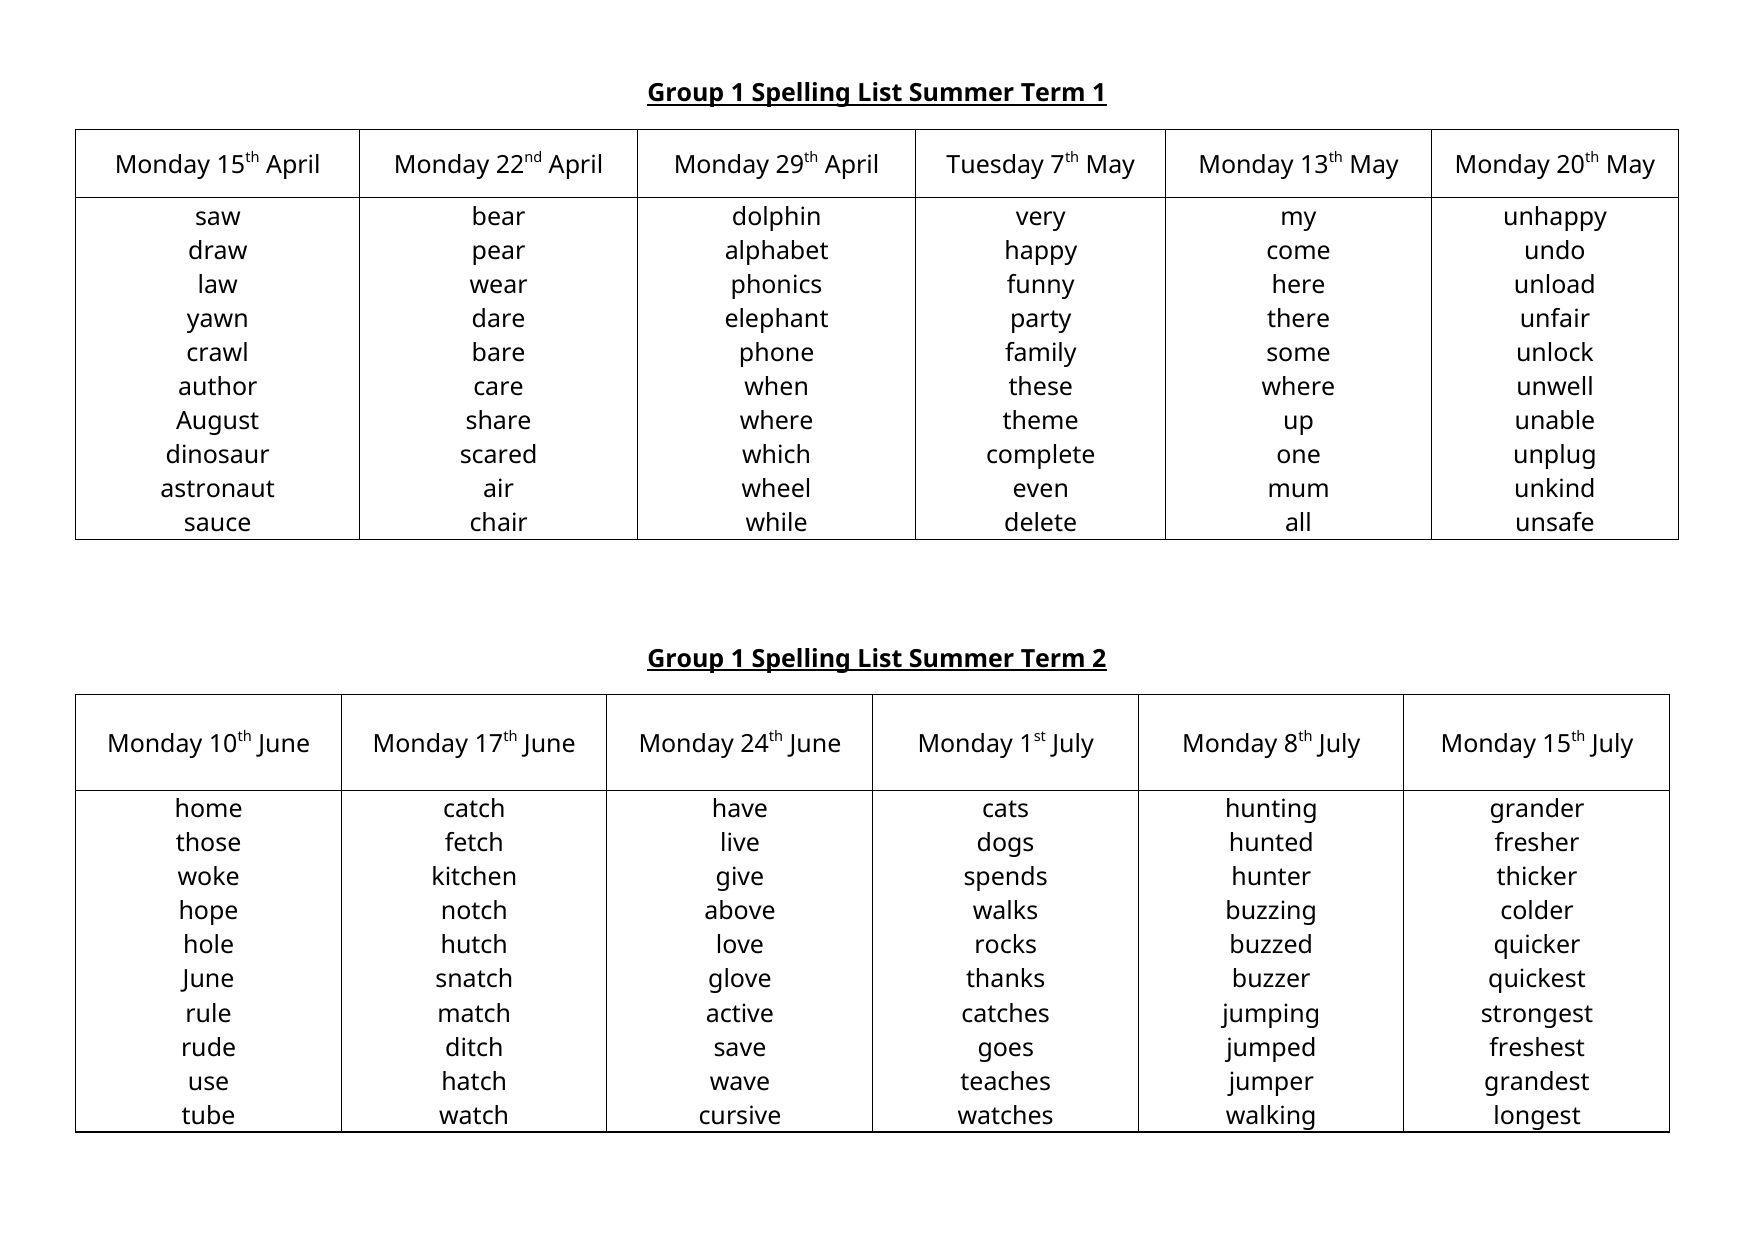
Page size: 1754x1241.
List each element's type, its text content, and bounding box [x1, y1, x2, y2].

table_header Monday 15th July [1404, 695, 1669, 790]
table_header Monday 17th June [342, 695, 606, 790]
table_cell unhappy undo unload unfair unlock unwell unable unplug unkind unsafe [1432, 198, 1678, 539]
table_header Monday 13th May [1166, 130, 1431, 197]
table_cell home those woke hope hole June rule rude use tube [76, 791, 341, 1131]
table_cell catch fetch kitchen notch hutch snatch match ditch hatch watch [342, 791, 606, 1131]
table_header Monday 29th April [638, 130, 915, 197]
text Group 1 Spelling List Summer Term 1 [75, 75, 1679, 109]
table_cell cats dogs spends walks rocks thanks catches goes teaches watches [873, 791, 1138, 1131]
table_cell saw draw law yawn crawl author August dinosaur astronaut sauce [76, 198, 359, 539]
table_cell dolphin alphabet phonics elephant phone when where which wheel while [638, 198, 915, 539]
table_header Tuesday 7th May [916, 130, 1165, 197]
table_cell very happy funny party family these theme complete even delete [916, 198, 1165, 539]
table_cell have live give above love glove active save wave cursive [607, 791, 872, 1131]
table_header Monday 1st July [873, 695, 1138, 790]
table_cell hunting hunted hunter buzzing buzzed buzzer jumping jumped jumper walking [1139, 791, 1403, 1131]
table_cell grander fresher thicker colder quicker quickest strongest freshest grandest longest [1404, 791, 1669, 1131]
table_header Monday 22nd April [360, 130, 637, 197]
table_cell my come here there some where up one mum all [1166, 198, 1431, 539]
table_header Monday 15th April [76, 130, 359, 197]
table_header Monday 20th May [1432, 130, 1678, 197]
table_cell bear pear wear dare bare care share scared air chair [360, 198, 637, 539]
text Group 1 Spelling List Summer Term 2 [75, 640, 1679, 674]
table_header Monday 8th July [1139, 695, 1403, 790]
table_header Monday 24th June [607, 695, 872, 790]
table_header Monday 10th June [76, 695, 341, 790]
